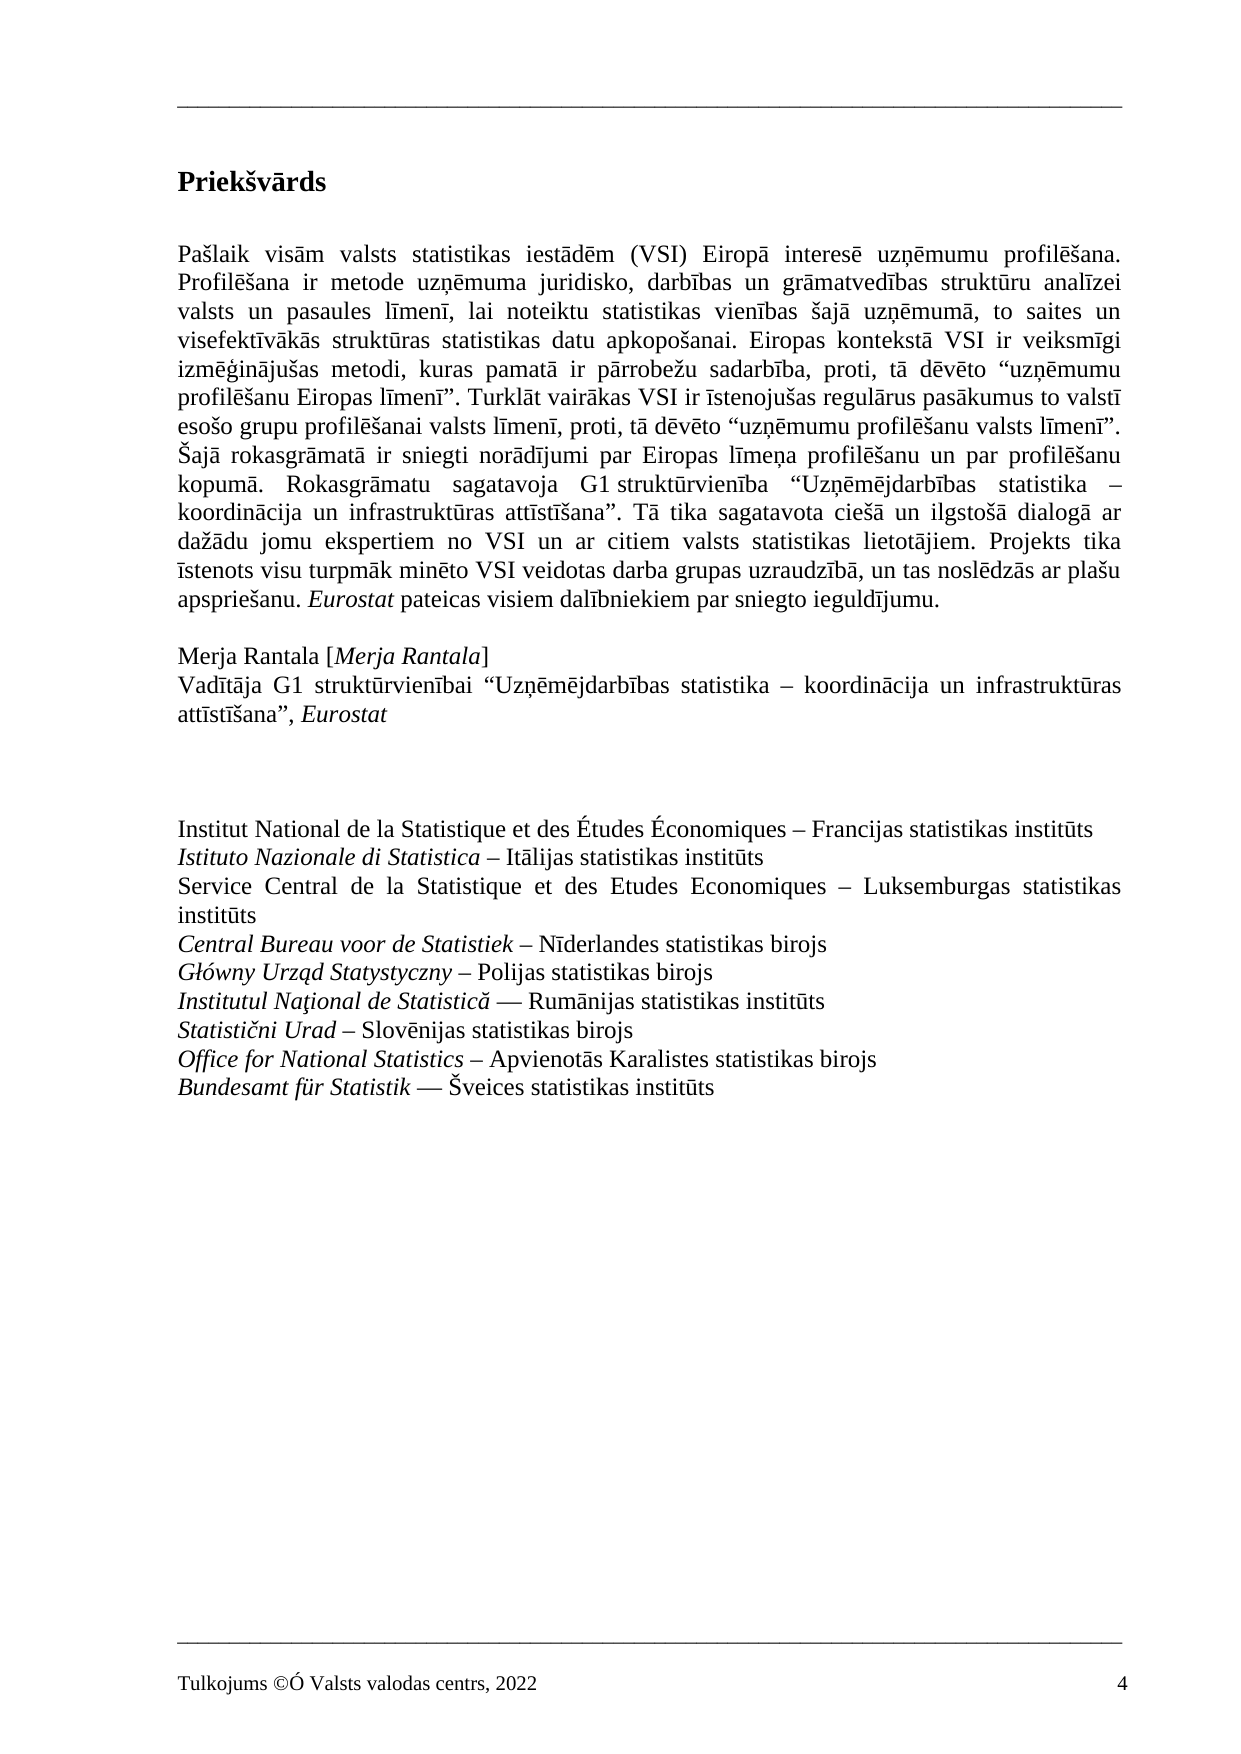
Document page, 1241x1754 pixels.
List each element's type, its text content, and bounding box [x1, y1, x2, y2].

subtitle Priekšvārds [177, 164, 1122, 197]
text Office for National Statistics – Apvienotās Karalistes statistikas birojs [177, 1044, 1122, 1072]
text Istituto Nazionale di Statistica – Itālijas statistikas institūts [177, 842, 1122, 871]
text Vadītāja G1 struktūrvienībai “Uzņēmējdarbības statistika – koordinācija un infrastruktūras attīstīšana”, Eurostat [177, 670, 1122, 727]
text Institut National de la Statistique et des Études Économiques – Francijas statistikas institūts [177, 814, 1122, 842]
text Bundesamt für Statistik — Šveices statistikas institūts [177, 1072, 1122, 1101]
text Institutul Naţional de Statistică — Rumānijas statistikas institūts [177, 986, 1122, 1015]
text Główny Urząd Statystyczny – Polijas statistikas birojs [177, 957, 1122, 986]
text Service Central de la Statistique et des Etudes Economiques – Luksemburgas statistikas institūts [177, 871, 1122, 929]
text Central Bureau voor de Statistiek – Nīderlandes statistikas birojs [177, 929, 1122, 957]
text Statistični Urad – Slovēnijas statistikas birojs [177, 1015, 1122, 1044]
text Merja Rantala [Merja Rantala] [177, 641, 1122, 670]
text Pašlaik visām valsts statistikas iestādēm (VSI) Eiropā interesē uzņēmumu profilēšana. Profilēšana ir metode uzņēmuma juridisko, darbības un grāmatvedības struktūru analīzei valsts un pasaules līmenī, lai noteiktu statistikas vienības šajā uzņēmumā, to saites un visefektīvākās struktūras statistikas datu apkopošanai. Eiropas kontekstā VSI ir veiksmīgi izmēģinājušas metodi, kuras pamatā ir pārrobežu sadarbība, proti, tā dēvēto “uzņēmumu profilēšanu Eiropas līmenī”. Turklāt vairākas VSI ir īstenojušas regulārus pasākumus to valstī esošo grupu profilēšanai valsts līmenī, proti, tā dēvēto “uzņēmumu profilēšanu valsts līmenī”. Šajā rokasgrāmatā ir sniegti norādījumi par Eiropas līmeņa profilēšanu un par profilēšanu kopumā. Rokasgrāmatu sagatavoja G1 struktūrvienība “Uzņēmējdarbības statistika – koordinācija un infrastruktūras attīstīšana”. Tā tika sagatavota ciešā un ilgstošā dialogā ar dažādu jomu ekspertiem no VSI un ar citiem valsts statistikas lietotājiem. Projekts tika īstenots visu turpmāk minēto VSI veidotas darba grupas uzraudzībā, un tas noslēdzās ar plašu apspriešanu. Eurostat pateicas visiem dalībniekiem par sniegto ieguldījumu. [177, 239, 1122, 612]
